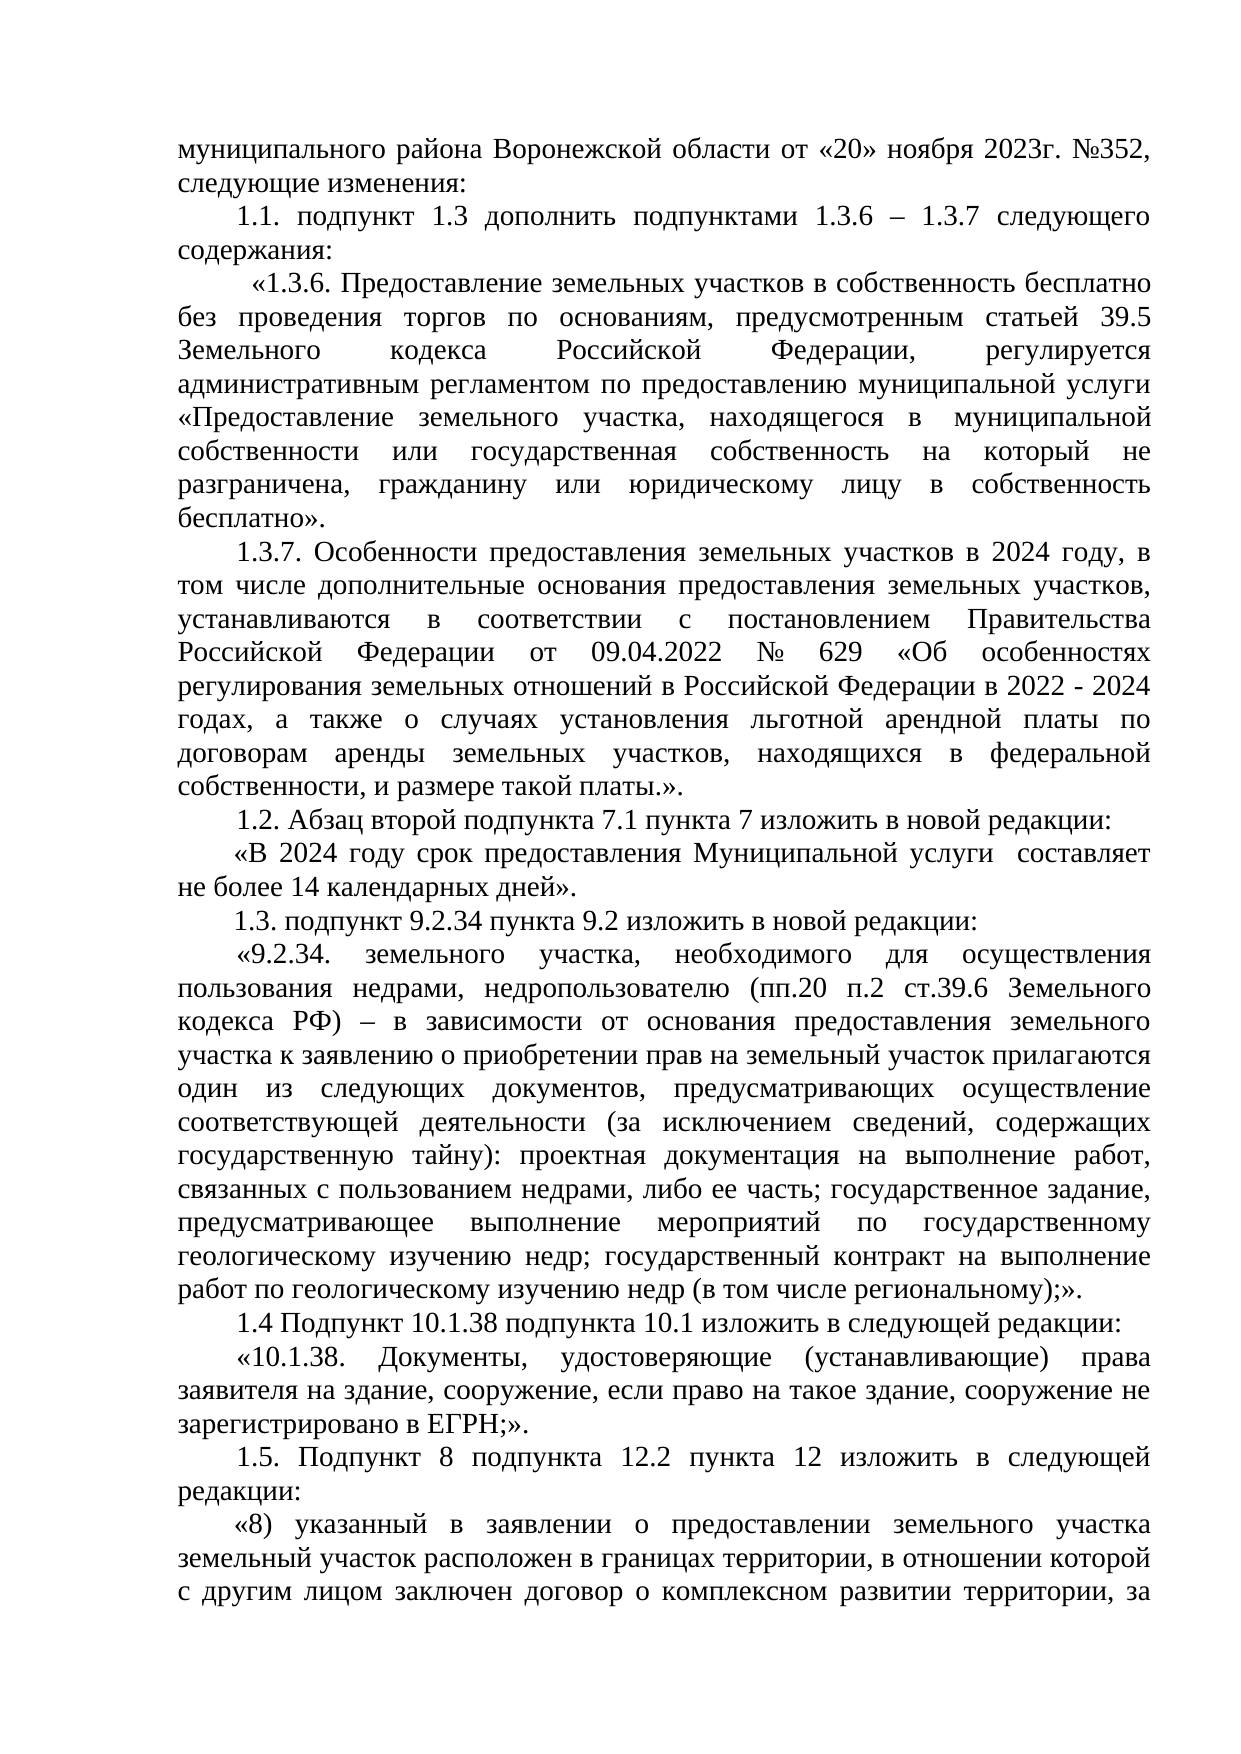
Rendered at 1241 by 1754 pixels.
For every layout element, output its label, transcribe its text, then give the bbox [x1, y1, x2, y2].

text 1.2. Абзац второй подпункта 7.1 пункта 7 изложить в новой редакции: [177, 802, 1152, 836]
text «В 2024 году срок предоставления Муниципальной услуги составляет не более 14 календарных дней». [177, 836, 1152, 903]
text «1.3.6. Предоставление земельных участков в собственность бесплатно без проведения торгов по основаниям, предусмотренным статьей 39.5 Земельного кодекса Российской Федерации, регулируется административным регламентом по предоставлению муниципальной услуги «Предоставление земельного участка, находящегося в муниципальной собственности или государственная собственность на который не разграничена, гражданину или юридическому лицу в собственность бесплатно». [177, 265, 1152, 534]
text 1.3. подпункт 9.2.34 пункта 9.2 изложить в новой редакции: [177, 903, 1152, 936]
text 1.5. Подпункт 8 подпункта 12.2 пункта 12 изложить в следующей редакции: [177, 1439, 1152, 1506]
text 1.4 Подпункт 10.1.38 подпункта 10.1 изложить в следующей редакции: [177, 1305, 1152, 1339]
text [177, 1506, 1152, 1607]
text 1.1. подпункт 1.3 дополнить подпунктами 1.3.6 – 1.3.7 следующего содержания: [177, 198, 1152, 265]
text «9.2.34. земельного участка, необходимого для осуществления пользования недрами, недропользователю (пп.20 п.2 ст.39.6 Земельного кодекса РФ) – в зависимости от основания предоставления земельного участка к заявлению о приобретении прав на земельный участок прилагаются один из следующих документов, предусматривающих осуществление соответствующей деятельности (за исключением сведений, содержащих государственную тайну): проектная документация на выполнение работ, связанных с пользованием недрами, либо ее часть; государственное задание, предусматривающее выполнение мероприятий по государственному геологическому изучению недр; государственный контракт на выполнение работ по геологическому изучению недр (в том числе региональному);». [177, 936, 1152, 1305]
text 1.3.7. Особенности предоставления земельных участков в 2024 году, в том числе дополнительные основания предоставления земельных участков, устанавливаются в соответствии с постановлением Правительства Российской Федерации от 09.04.2022 № 629 «Об особенностях регулирования земельных отношений в Российской Федерации в 2022 - 2024 годах, а также о случаях установления льготной арендной платы по договорам аренды земельных участков, находящихся в федеральной собственности, и размере такой платы.». [177, 534, 1152, 802]
text «10.1.38. Документы, удостоверяющие (устанавливающие) права заявителя на здание, сооружение, если право на такое здание, сооружение не зарегистрировано в ЕГРН;». [177, 1339, 1152, 1439]
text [177, 131, 1152, 198]
